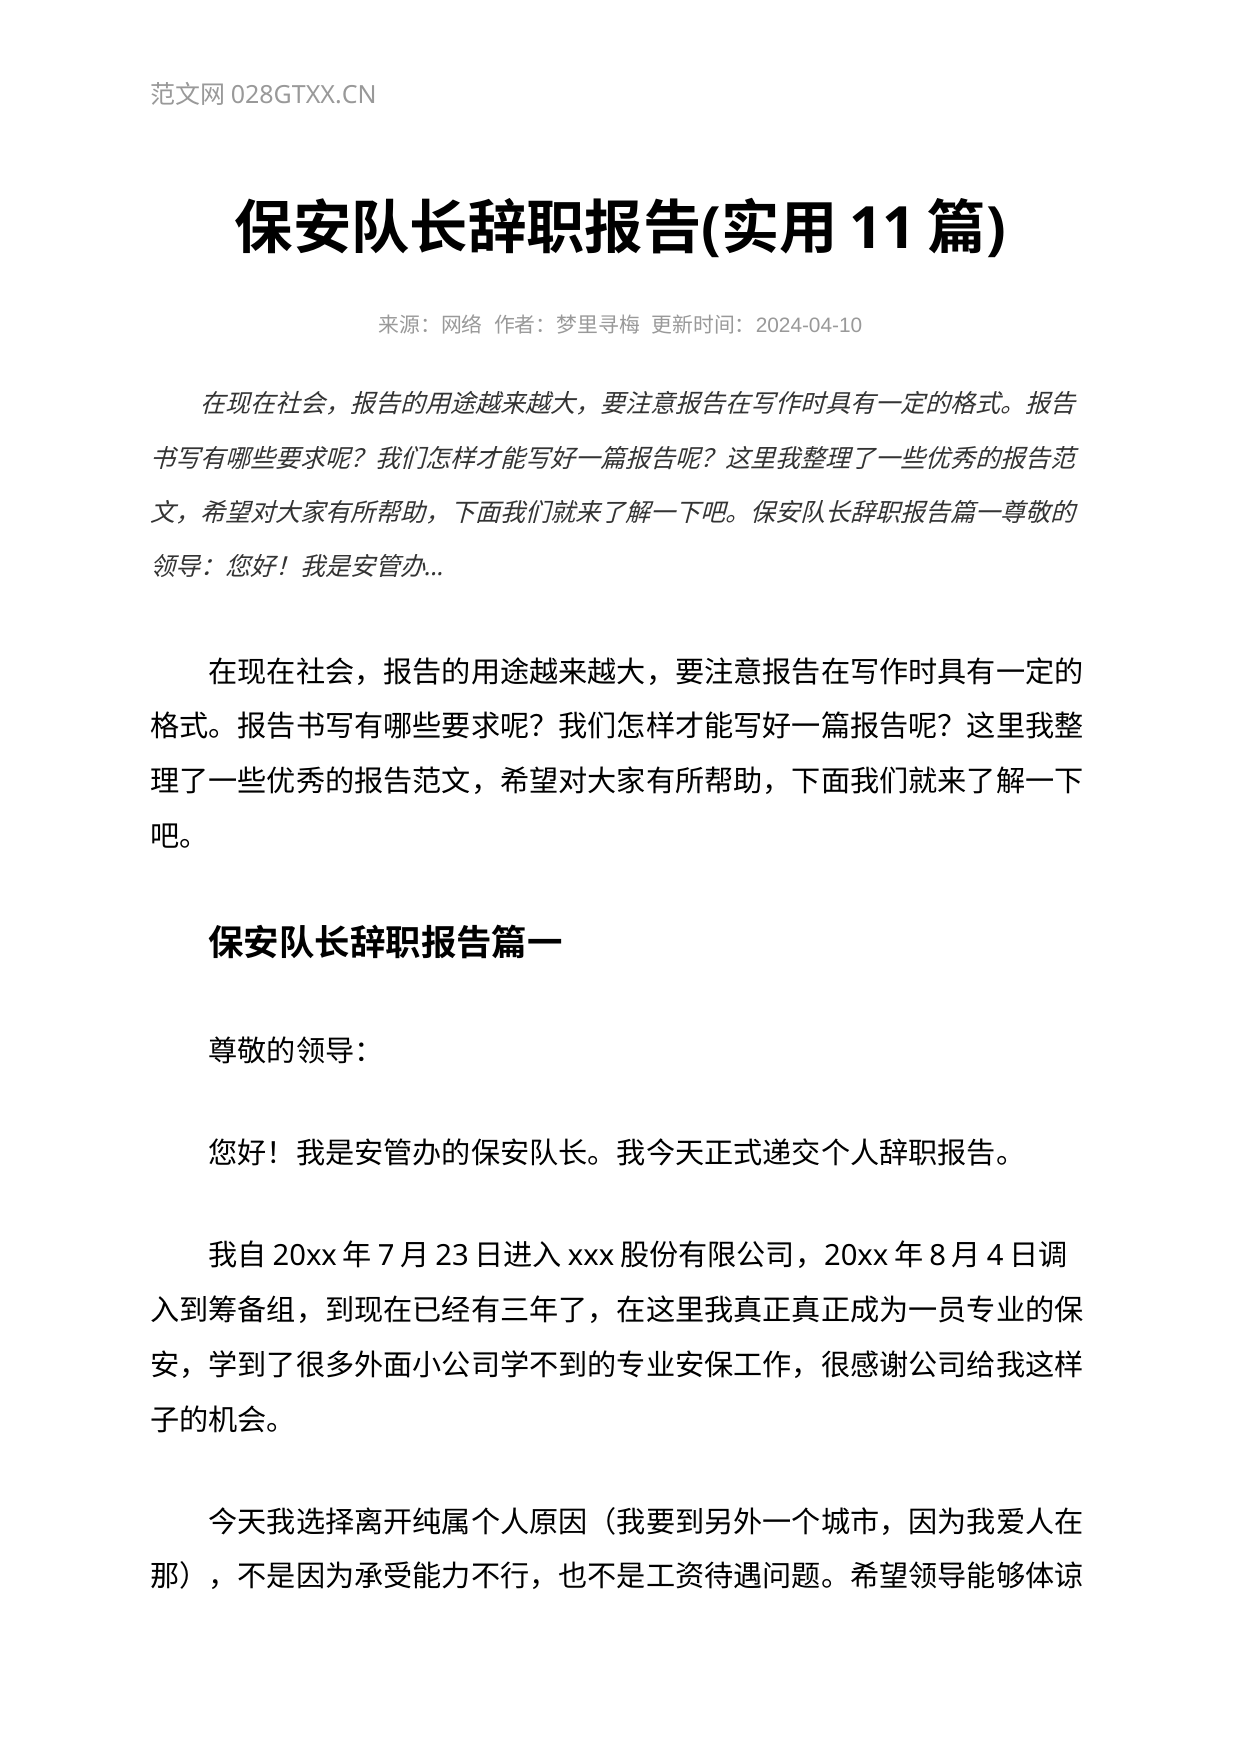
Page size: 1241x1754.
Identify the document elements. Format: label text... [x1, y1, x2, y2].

text 我自20xx年7月23日进入xxx股份有限公司，20xx年8月4日调入到筹备组，到现在已经有三年了，在这里我真正真正成为一员专业的保安，学到了很多外面小公司学不到的专业安保工作，很感谢公司给我这样子的机会。 [150, 1232, 1090, 1439]
text 您好！我是安管办的保安队长。我今天正式递交个人辞职报告。 [150, 1130, 1090, 1172]
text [150, 1498, 1090, 1595]
text 在现在社会，报告的用途越来越大，要注意报告在写作时具有一定的格式。报告书写有哪些要求呢？我们怎样才能写好一篇报告呢？这里我整理了一些优秀的报告范文，希望对大家有所帮助，下面我们就来了解一下吧。 [150, 648, 1090, 855]
text 尊敬的领导： [150, 1028, 1090, 1070]
subtitle 保安队长辞职报告(实用11篇) [150, 181, 1090, 266]
text 在现在社会，报告的用途越来越大，要注意报告在写作时具有一定的格式。报告书写有哪些要求呢？我们怎样才能写好一篇报告呢？这里我整理了一些优秀的报告范文，希望对大家有所帮助，下面我们就来了解一下吧。保安队长辞职报告篇一尊敬的领导：您好！我是安管办... [150, 384, 1090, 583]
text 保安队长辞职报告篇一 [150, 914, 1090, 966]
text 来源：网络 作者：梦里寻梅 更新时间：2024-04-10 [150, 313, 1090, 337]
